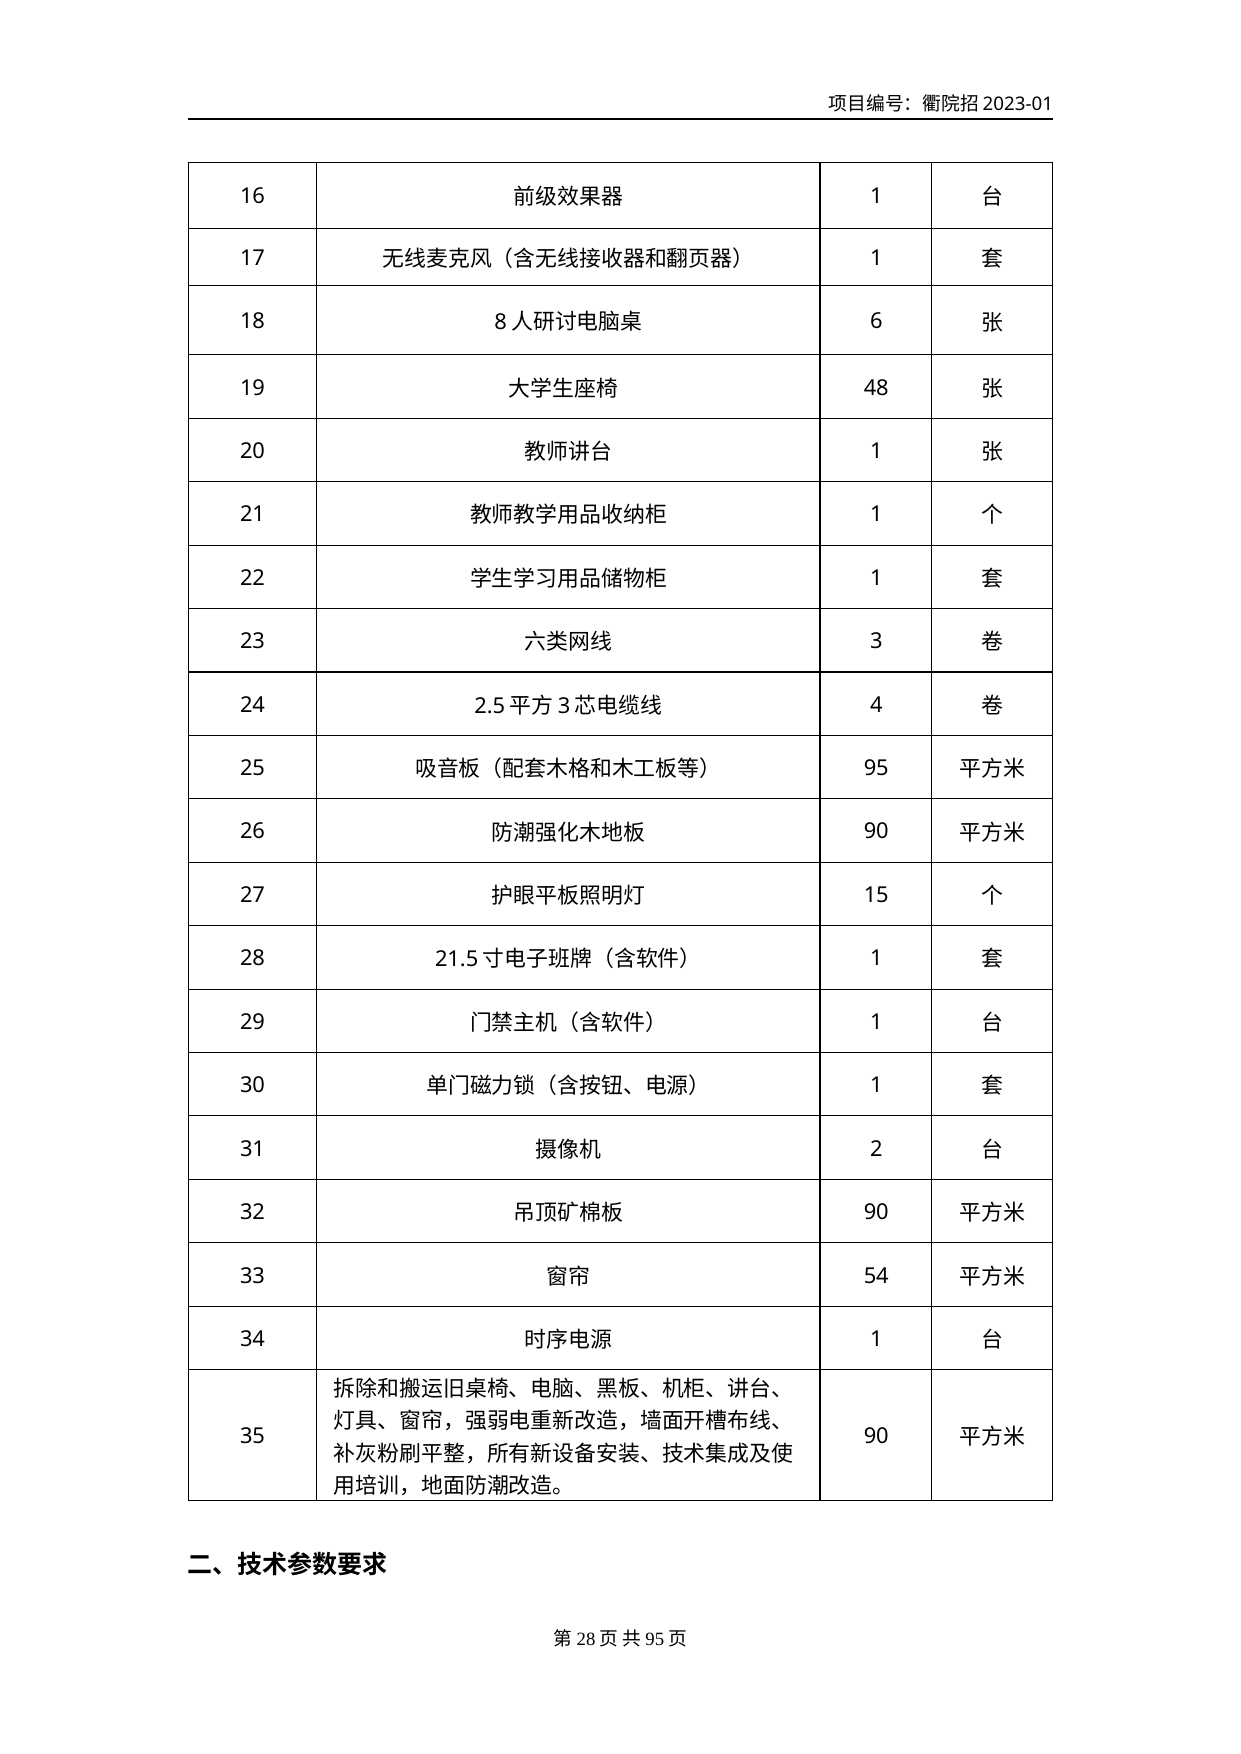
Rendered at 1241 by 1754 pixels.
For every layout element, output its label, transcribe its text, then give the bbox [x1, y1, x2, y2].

table_cell 1 [821, 229, 931, 285]
table_cell 35 [189, 1370, 316, 1500]
table_cell 护眼平板照明灯 [317, 863, 819, 925]
table_cell 1 [821, 926, 931, 988]
table_cell 套 [932, 1053, 1052, 1115]
table_cell 大学生座椅 [317, 355, 819, 418]
table_cell 张 [932, 355, 1052, 418]
table_cell 16 [189, 163, 316, 227]
table_cell 21 [189, 482, 316, 544]
table_cell 吸音板（配套木格和木工板等） [317, 736, 819, 798]
table_cell 4 [821, 673, 931, 735]
table_cell 2.5平方3芯电缆线 [317, 673, 819, 735]
table_cell 教师教学用品收纳柜 [317, 482, 819, 544]
table_cell 平方米 [932, 1370, 1052, 1500]
table_cell 平方米 [932, 1180, 1052, 1242]
table_cell 教师讲台 [317, 419, 819, 481]
table_cell 25 [189, 736, 316, 798]
table_cell 1 [821, 990, 931, 1052]
table_cell 90 [821, 1180, 931, 1242]
table_cell 台 [932, 1116, 1052, 1179]
table_cell 48 [821, 355, 931, 418]
table_cell 3 [821, 609, 931, 671]
table_cell 28 [189, 926, 316, 988]
table_cell 21.5寸电子班牌（含软件） [317, 926, 819, 988]
table_cell 29 [189, 990, 316, 1052]
table_cell 33 [189, 1243, 316, 1306]
table_cell 8人研讨电脑桌 [317, 286, 819, 354]
table_cell 30 [189, 1053, 316, 1115]
table_cell 1 [821, 1053, 931, 1115]
table_cell 无线麦克风（含无线接收器和翻页器） [317, 229, 819, 285]
table_cell 六类网线 [317, 609, 819, 671]
table_cell 套 [932, 926, 1052, 988]
table_cell 95 [821, 736, 931, 798]
table_cell 单门磁力锁（含按钮、电源） [317, 1053, 819, 1115]
table_cell 台 [932, 1307, 1052, 1369]
table_cell 26 [189, 799, 316, 862]
table_cell 前级效果器 [317, 163, 819, 227]
table_cell 防潮强化木地板 [317, 799, 819, 862]
table_cell 套 [932, 546, 1052, 608]
table_cell 1 [821, 1307, 931, 1369]
table_cell 19 [189, 355, 316, 418]
table_cell 平方米 [932, 799, 1052, 862]
table_cell 张 [932, 286, 1052, 354]
table_cell 24 [189, 673, 316, 735]
table_cell 1 [821, 482, 931, 544]
table_cell 6 [821, 286, 931, 354]
table_cell 22 [189, 546, 316, 608]
table_cell 17 [189, 229, 316, 285]
table_cell 32 [189, 1180, 316, 1242]
table_cell 1 [821, 546, 931, 608]
table_cell 1 [821, 163, 931, 227]
table_cell 15 [821, 863, 931, 925]
table_cell 18 [189, 286, 316, 354]
table_cell 2 [821, 1116, 931, 1179]
table_cell 学生学习用品储物柜 [317, 546, 819, 608]
table_cell 卷 [932, 673, 1052, 735]
table_cell 个 [932, 863, 1052, 925]
table_cell 套 [932, 229, 1052, 285]
table_cell 平方米 [932, 1243, 1052, 1306]
table_cell 卷 [932, 609, 1052, 671]
table_cell 个 [932, 482, 1052, 544]
table_cell 54 [821, 1243, 931, 1306]
table_cell 20 [189, 419, 316, 481]
table_cell 摄像机 [317, 1116, 819, 1179]
table_cell 27 [189, 863, 316, 925]
table_cell 拆除和搬运旧桌椅、电脑、黑板、机柜、讲台、灯具、窗帘，强弱电重新改造，墙面开槽布线、补灰粉刷平整，所有新设备安装、技术集成及使用培训，地面防潮改造。 [317, 1370, 819, 1500]
table_cell 窗帘 [317, 1243, 819, 1306]
text 二、技术参数要求 [187, 1544, 1053, 1581]
table_cell 23 [189, 609, 316, 671]
table_cell 90 [821, 799, 931, 862]
table_cell 张 [932, 419, 1052, 481]
table_cell 台 [932, 990, 1052, 1052]
table_cell 门禁主机（含软件） [317, 990, 819, 1052]
table_cell 时序电源 [317, 1307, 819, 1369]
table_cell 90 [821, 1370, 931, 1500]
table_cell 31 [189, 1116, 316, 1179]
table_cell 1 [821, 419, 931, 481]
table_cell 台 [932, 163, 1052, 227]
table_cell 吊顶矿棉板 [317, 1180, 819, 1242]
table_cell 平方米 [932, 736, 1052, 798]
table_cell 34 [189, 1307, 316, 1369]
